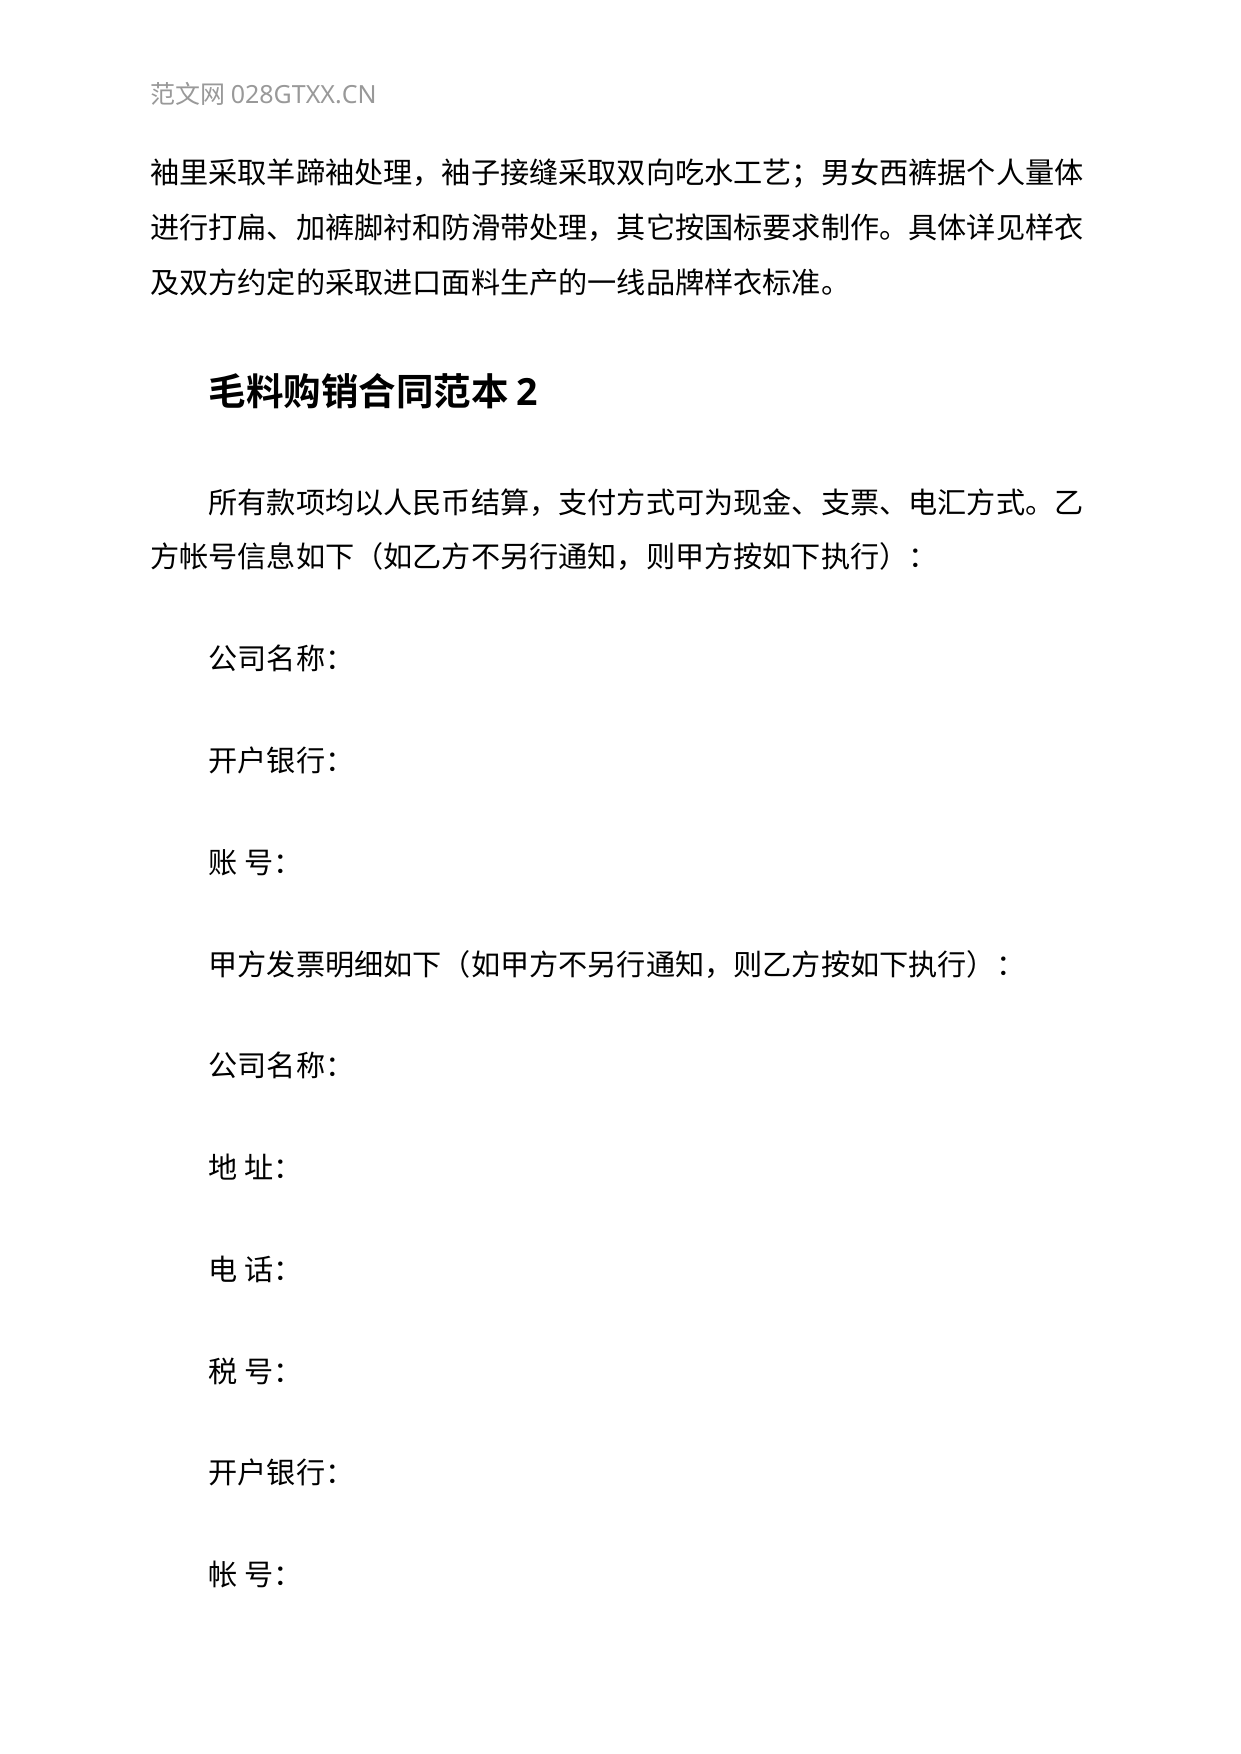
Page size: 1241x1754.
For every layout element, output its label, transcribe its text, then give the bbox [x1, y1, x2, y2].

text 税 号： [150, 1348, 1090, 1391]
text 地 址： [150, 1145, 1090, 1187]
text 电 话： [150, 1246, 1090, 1289]
text 帐 号： [150, 1552, 1090, 1594]
text 所有款项均以人民币结算，支付方式可为现金、支票、电汇方式。乙方帐号信息如下（如乙方不另行通知，则甲方按如下执行）： [150, 479, 1090, 576]
text 公司名称： [150, 1043, 1090, 1085]
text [150, 150, 1090, 302]
text 开户银行： [150, 738, 1090, 780]
text 公司名称： [150, 636, 1090, 678]
text 甲方发票明细如下（如甲方不另行通知，则乙方按如下执行）： [150, 941, 1090, 983]
text 账 号： [150, 839, 1090, 882]
text 开户银行： [150, 1450, 1090, 1492]
text 毛料购销合同范本2 [150, 362, 1090, 416]
